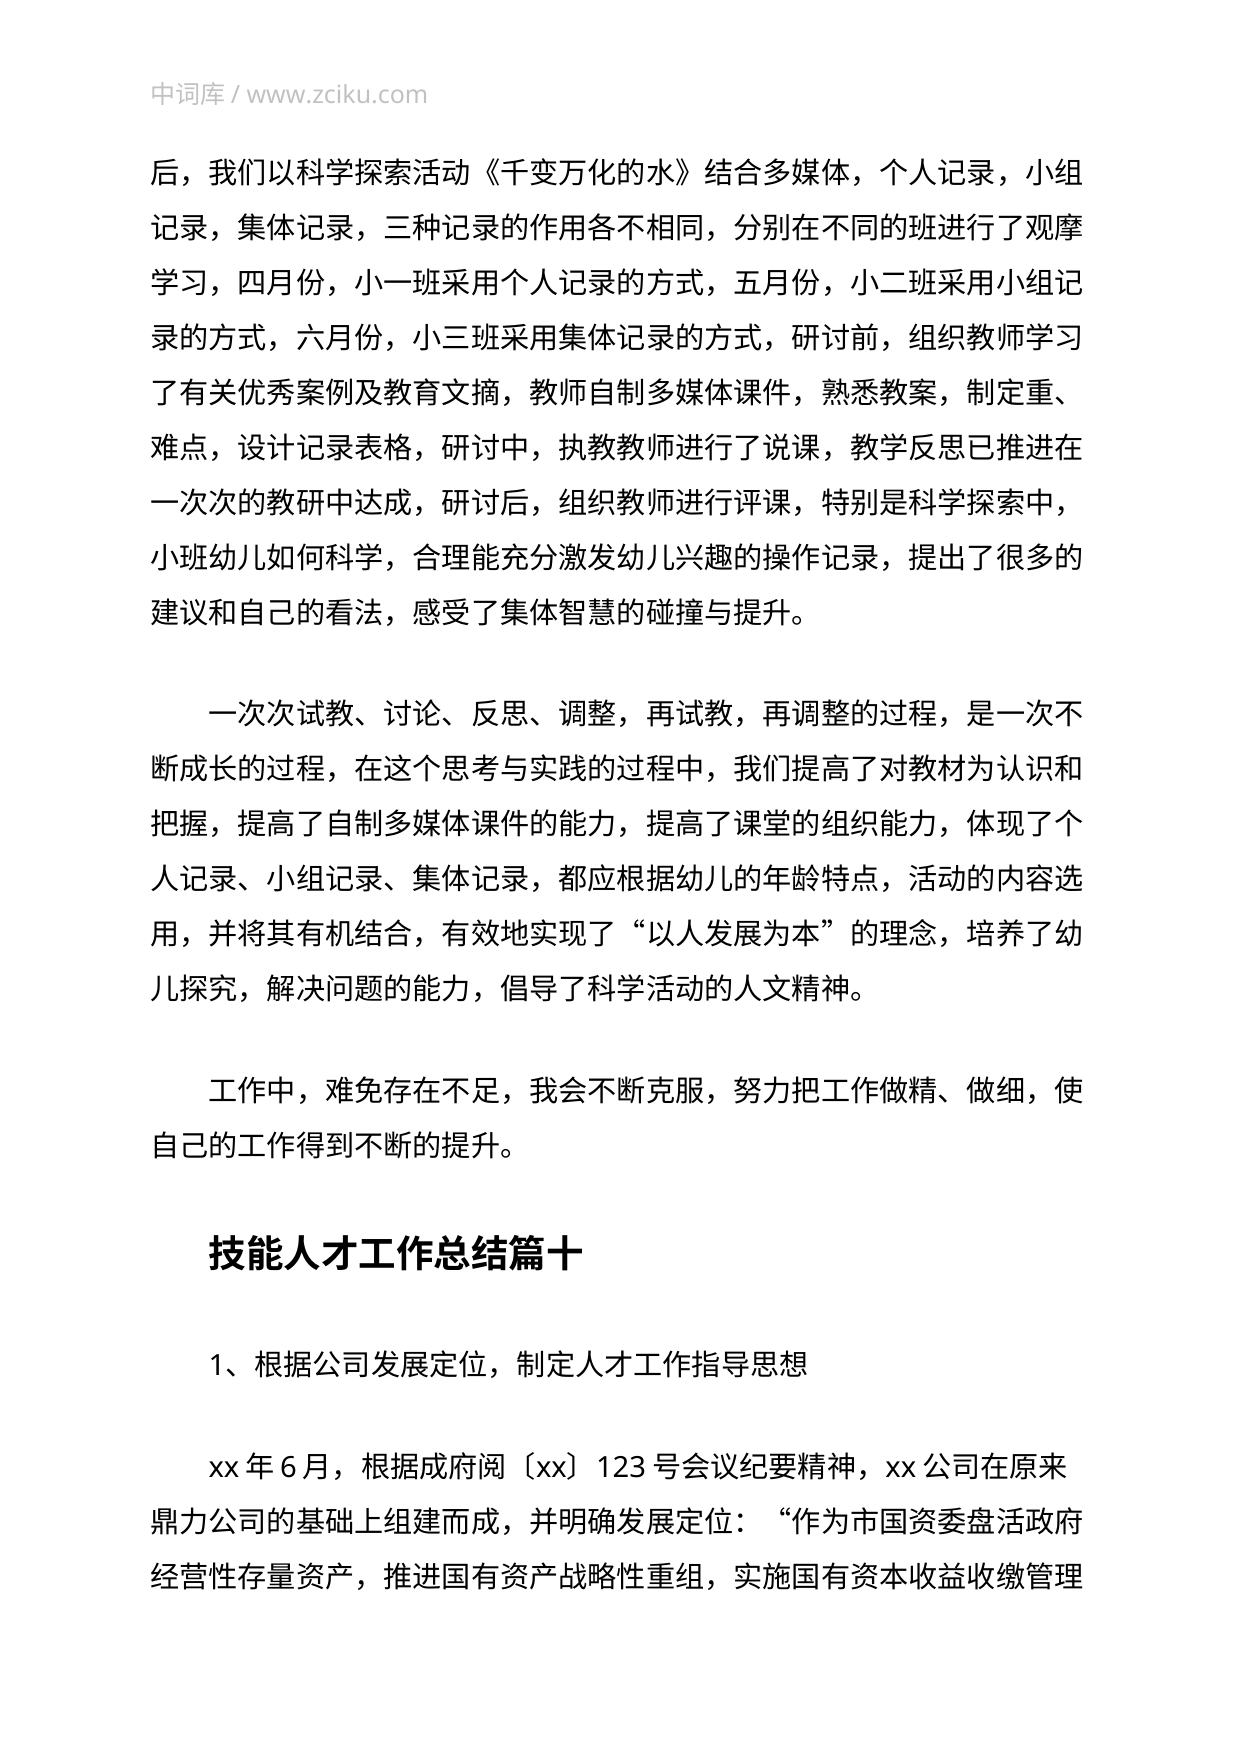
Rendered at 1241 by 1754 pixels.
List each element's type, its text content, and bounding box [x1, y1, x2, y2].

text 技能人才工作总结篇十 [150, 1224, 1090, 1278]
text 一次次试教、讨论、反思、调整，再试教，再调整的过程，是一次不断成长的过程，在这个思考与实践的过程中，我们提高了对教材为认识和把握，提高了自制多媒体课件的能力，提高了课堂的组织能力，体现了个人记录、小组记录、集体记录，都应根据幼儿的年龄特点，活动的内容选用，并将其有机结合，有效地实现了“以人发展为本”的理念，培养了幼儿探究，解决问题的能力，倡导了科学活动的人文精神。 [150, 691, 1090, 1008]
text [150, 1443, 1090, 1595]
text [150, 150, 1090, 631]
text 1、根据公司发展定位，制定人才工作指导思想 [150, 1341, 1090, 1384]
text 工作中，难免存在不足，我会不断克服，努力把工作做精、做细，使自己的工作得到不断的提升。 [150, 1067, 1090, 1164]
